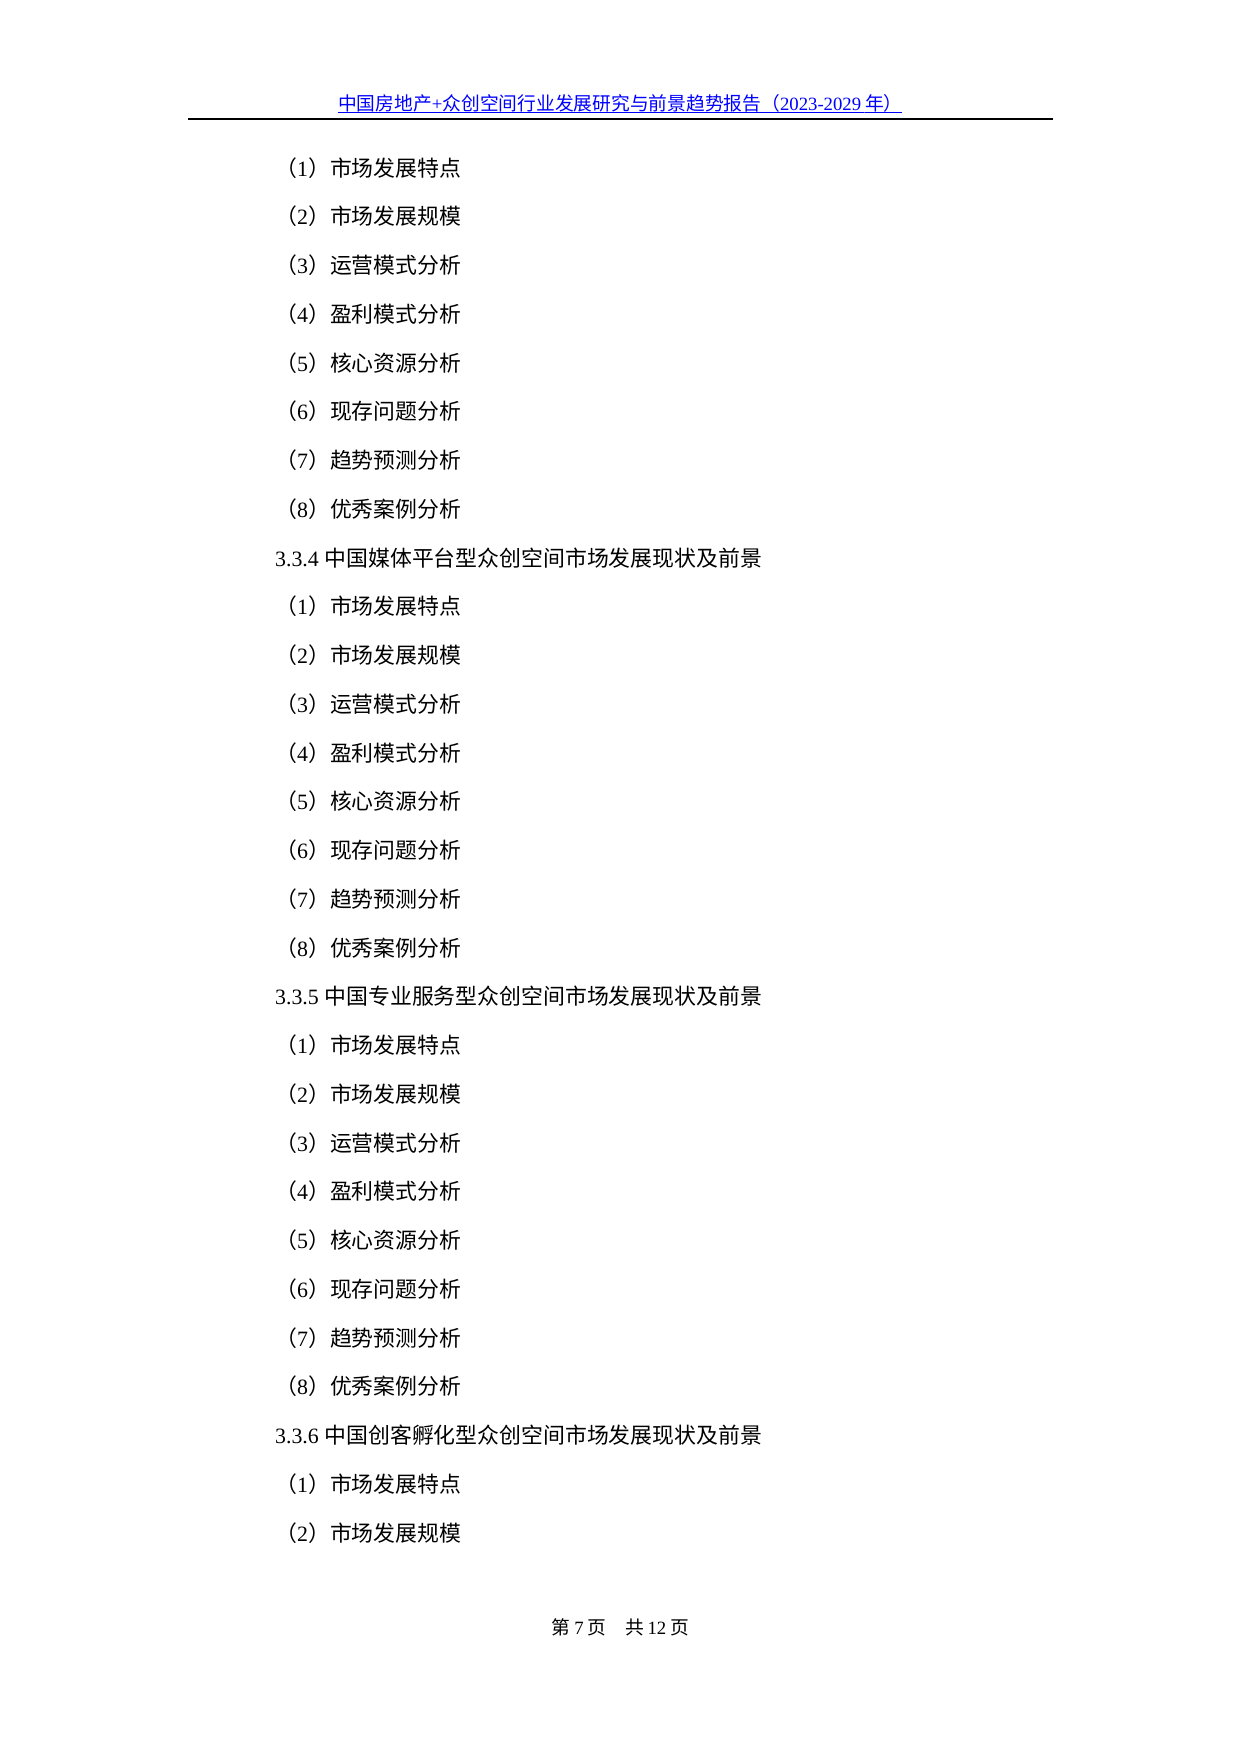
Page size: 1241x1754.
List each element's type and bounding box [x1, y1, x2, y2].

text [187, 150, 1053, 1548]
